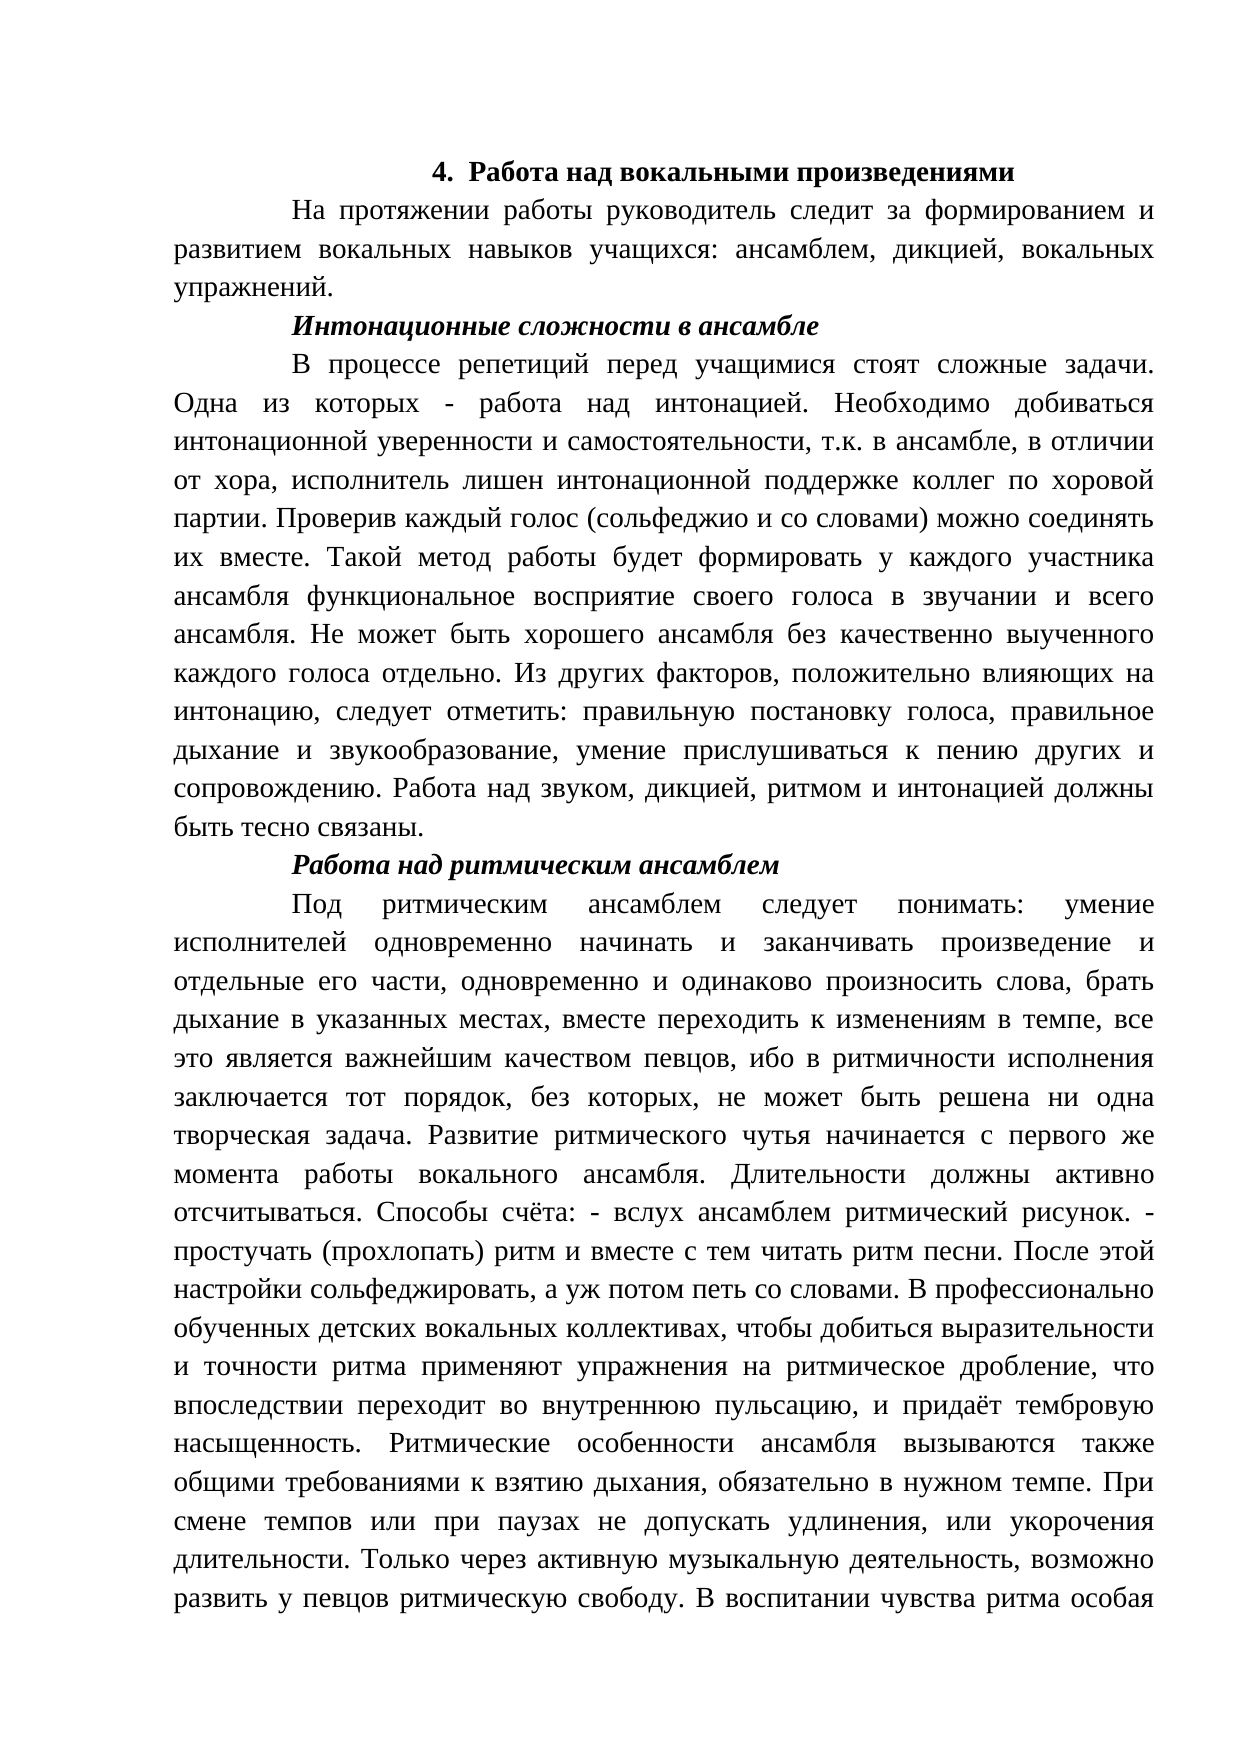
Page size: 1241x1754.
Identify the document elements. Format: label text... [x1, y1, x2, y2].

text В процессе репетиций перед учащимися стоят сложные задачи. Одна из которых - работа над интонацией. Необходимо добиваться интонационной уверенности и самостоятельности, т.к. в ансамбле, в отличии от хора, исполнитель лишен интонационной поддержке коллег по хоровой партии. Проверив каждый голос (сольфеджио и со словами) можно соединять их вместе. Такой метод работы будет формировать у каждого участника ансамбля функциональное восприятие своего голоса в звучании и всего ансамбля. Не может быть хорошего ансамбля без качественно выученного каждого голоса отдельно. Из других факторов, положительно влияющих на интонацию, следует отметить: правильную постановку голоса, правильное дыхание и звукообразование, умение прислушиваться к пению других и сопровождению. Работа над звуком, дикцией, ритмом и интонацией должны быть тесно связаны. [173, 346, 1155, 842]
text Интонационные сложности в ансамбле [173, 308, 1155, 341]
text Работа над ритмическим ансамблем [173, 847, 1155, 881]
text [173, 886, 1155, 1613]
text На протяжении работы руководитель следит за формированием и развитием вокальных навыков учащихся: ансамблем, дикцией, вокальных упражнений. [173, 192, 1155, 303]
text 4. Работа над вокальными произведениями [173, 154, 1155, 187]
